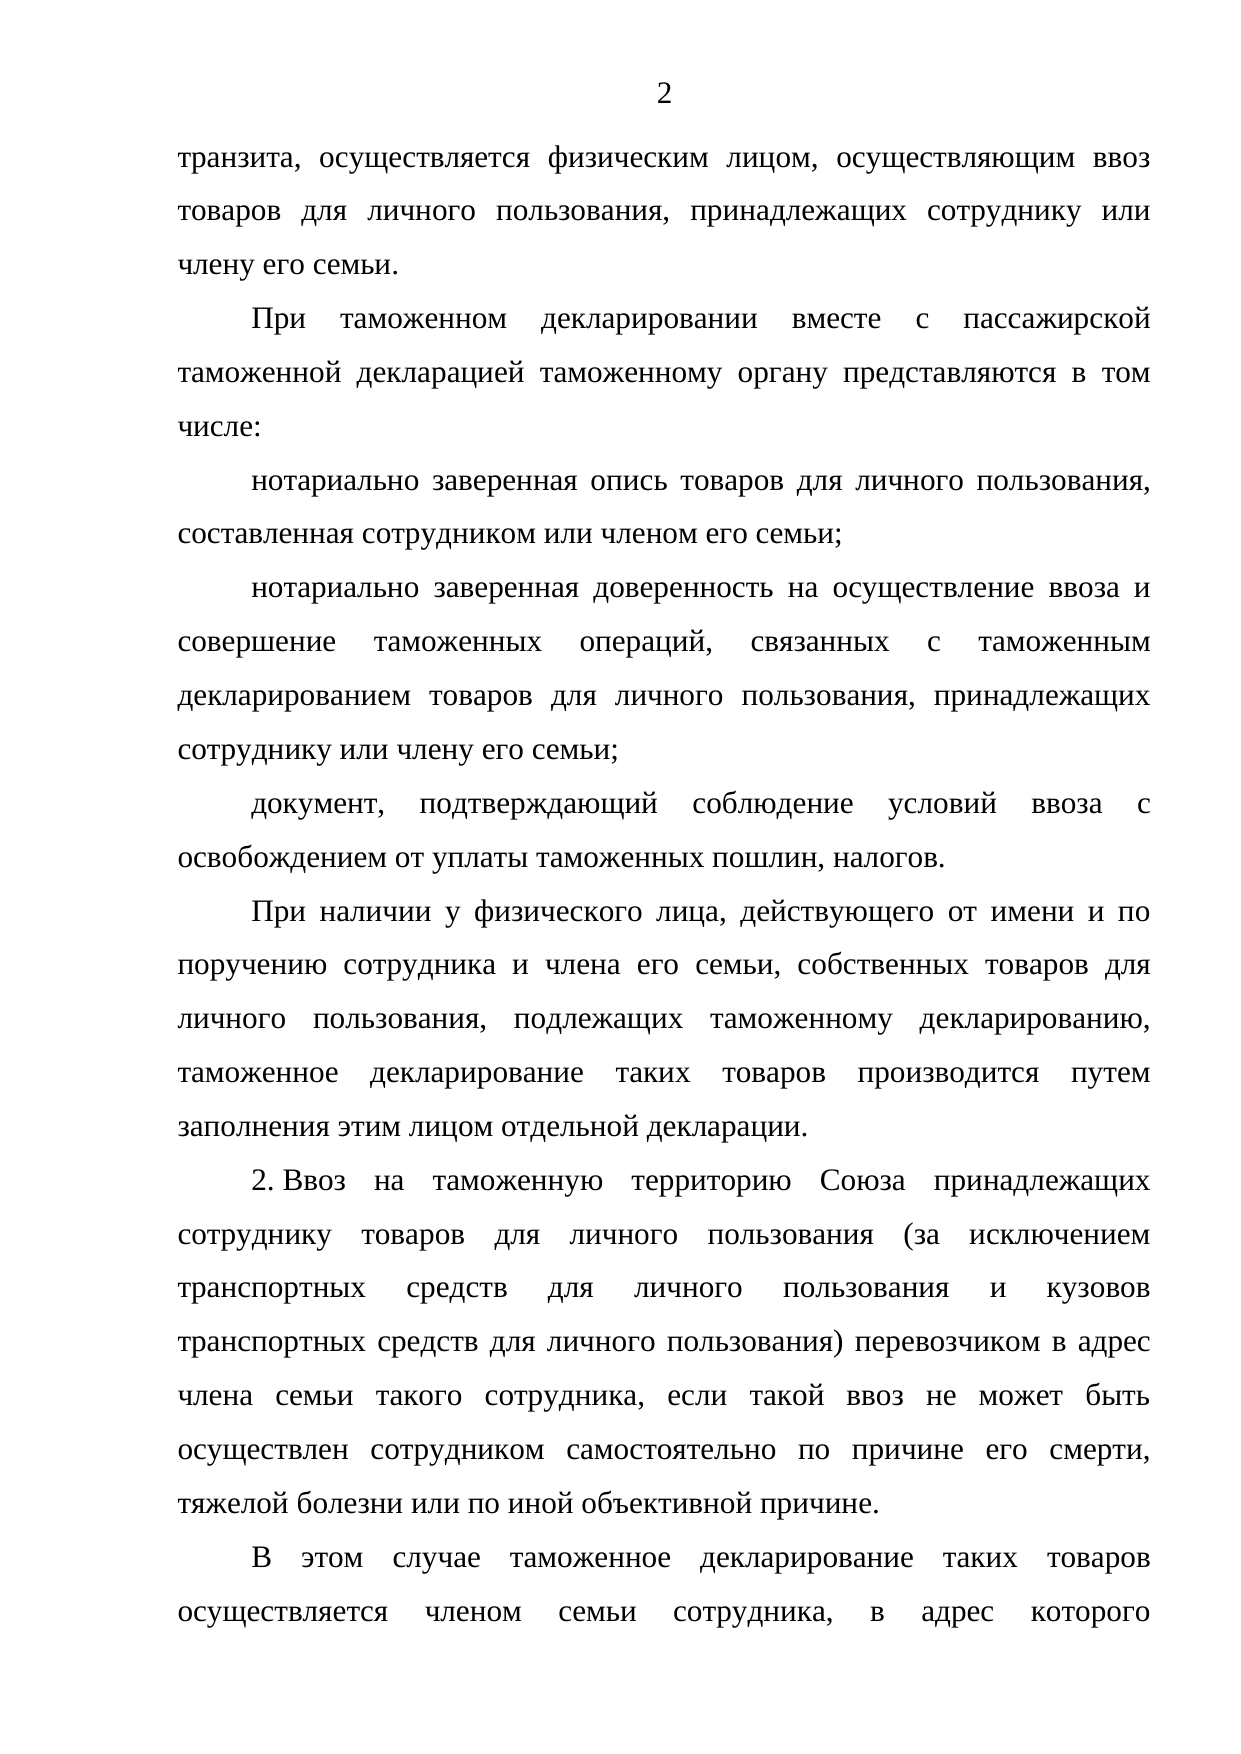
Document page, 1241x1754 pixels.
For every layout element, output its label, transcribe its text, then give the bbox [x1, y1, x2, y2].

text При наличии у физического лица, действующего от имени и по поручению сотрудника и члена его семьи, собственных товаров для личного пользования, подлежащих таможенному декларированию, таможенное декларирование таких товаров производится путем заполнения этим лицом отдельной декларации. [177, 892, 1152, 1143]
text При таможенном декларировании вместе с пассажирской таможенной декларацией таможенному органу представляются в том числе: [177, 299, 1152, 443]
text 2. Ввоз на таможенную территорию Союза принадлежащих сотруднику товаров для личного пользования (за исключением транспортных средств для личного пользования и кузовов транспортных средств для личного пользования) перевозчиком в адрес члена семьи такого сотрудника, если такой ввоз не может быть осуществлен сотрудником самостоятельно по причине его смерти, тяжелой болезни или по иной объективной причине. [177, 1161, 1152, 1520]
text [177, 138, 1152, 281]
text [177, 1538, 1152, 1628]
text нотариально заверенная доверенность на осуществление ввоза и совершение таможенных операций, связанных с таможенным декларированием товаров для личного пользования, принадлежащих сотруднику или члену его семьи; [177, 569, 1152, 766]
text нотариально заверенная опись товаров для личного пользования, составленная сотрудником или членом его семьи; [177, 461, 1152, 551]
text документ, подтверждающий соблюдение условий ввоза с освобождением от уплаты таможенных пошлин, налогов. [177, 784, 1152, 874]
